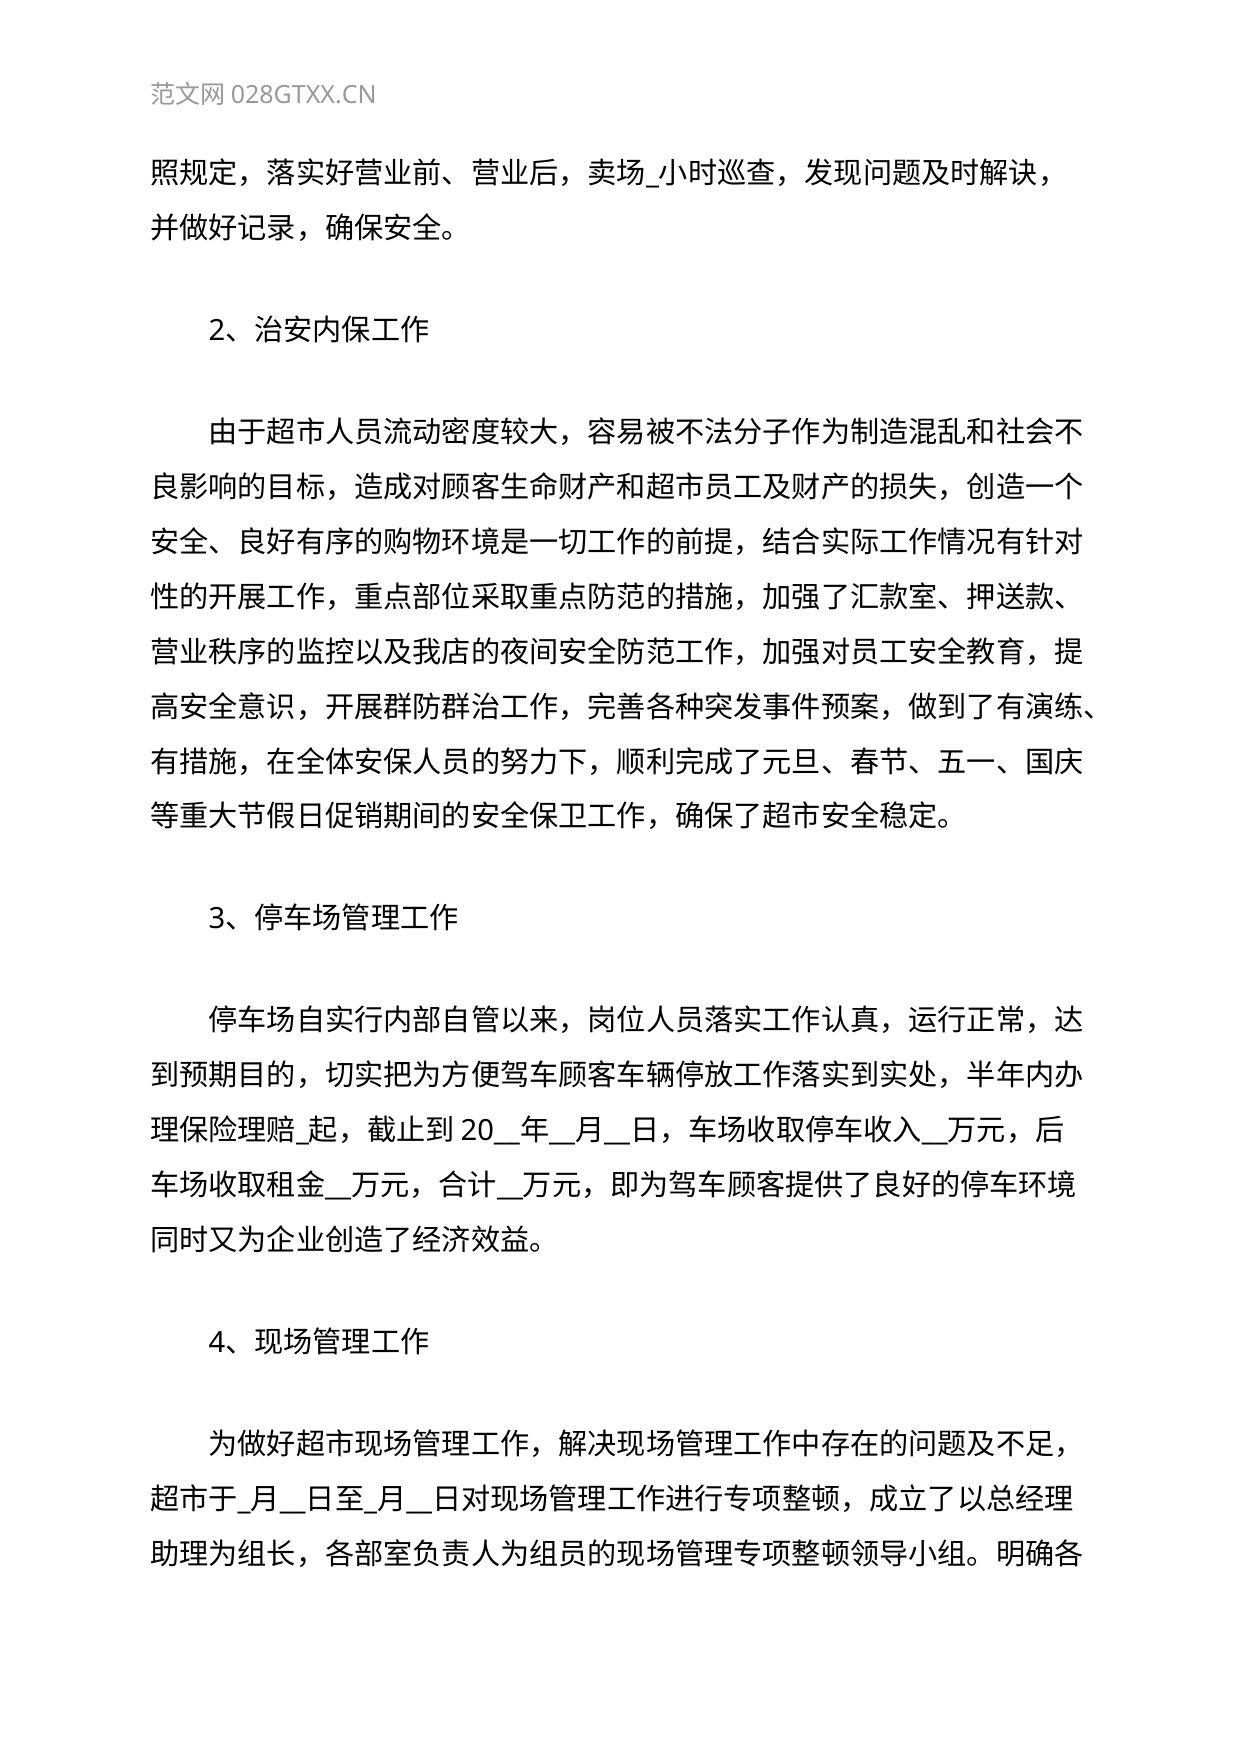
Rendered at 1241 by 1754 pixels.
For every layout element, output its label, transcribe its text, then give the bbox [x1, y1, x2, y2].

text 由于超市人员流动密度较大，容易被不法分子作为制造混乱和社会不良影响的目标，造成对顾客生命财产和超市员工及财产的损失，创造一个安全、良好有序的购物环境是一切工作的前提，结合实际工作情况有针对性的开展工作，重点部位采取重点防范的措施，加强了汇款室、押送款、营业秩序的监控以及我店的夜间安全防范工作，加强对员工安全教育，提高安全意识，开展群防群治工作，完善各种突发事件预案，做到了有演练、有措施，在全体安保人员的努力下，顺利完成了元旦、春节、五一、国庆等重大节假日促销期间的安全保卫工作，确保了超市安全稳定。 [150, 409, 1090, 835]
text 4、现场管理工作 [150, 1318, 1090, 1361]
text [150, 1420, 1090, 1572]
text 停车场自实行内部自管以来，岗位人员落实工作认真，运行正常，达到预期目的，切实把为方便驾车顾客车辆停放工作落实到实处，半年内办理保险理赔_起，截止到20__年__月__日，车场收取停车收入__万元，后车场收取租金__万元，合计__万元，即为驾车顾客提供了良好的停车环境同时又为企业创造了经济效益。 [150, 997, 1090, 1259]
text 2、治安内保工作 [150, 307, 1090, 349]
text 3、停车场管理工作 [150, 895, 1090, 937]
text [150, 150, 1090, 247]
